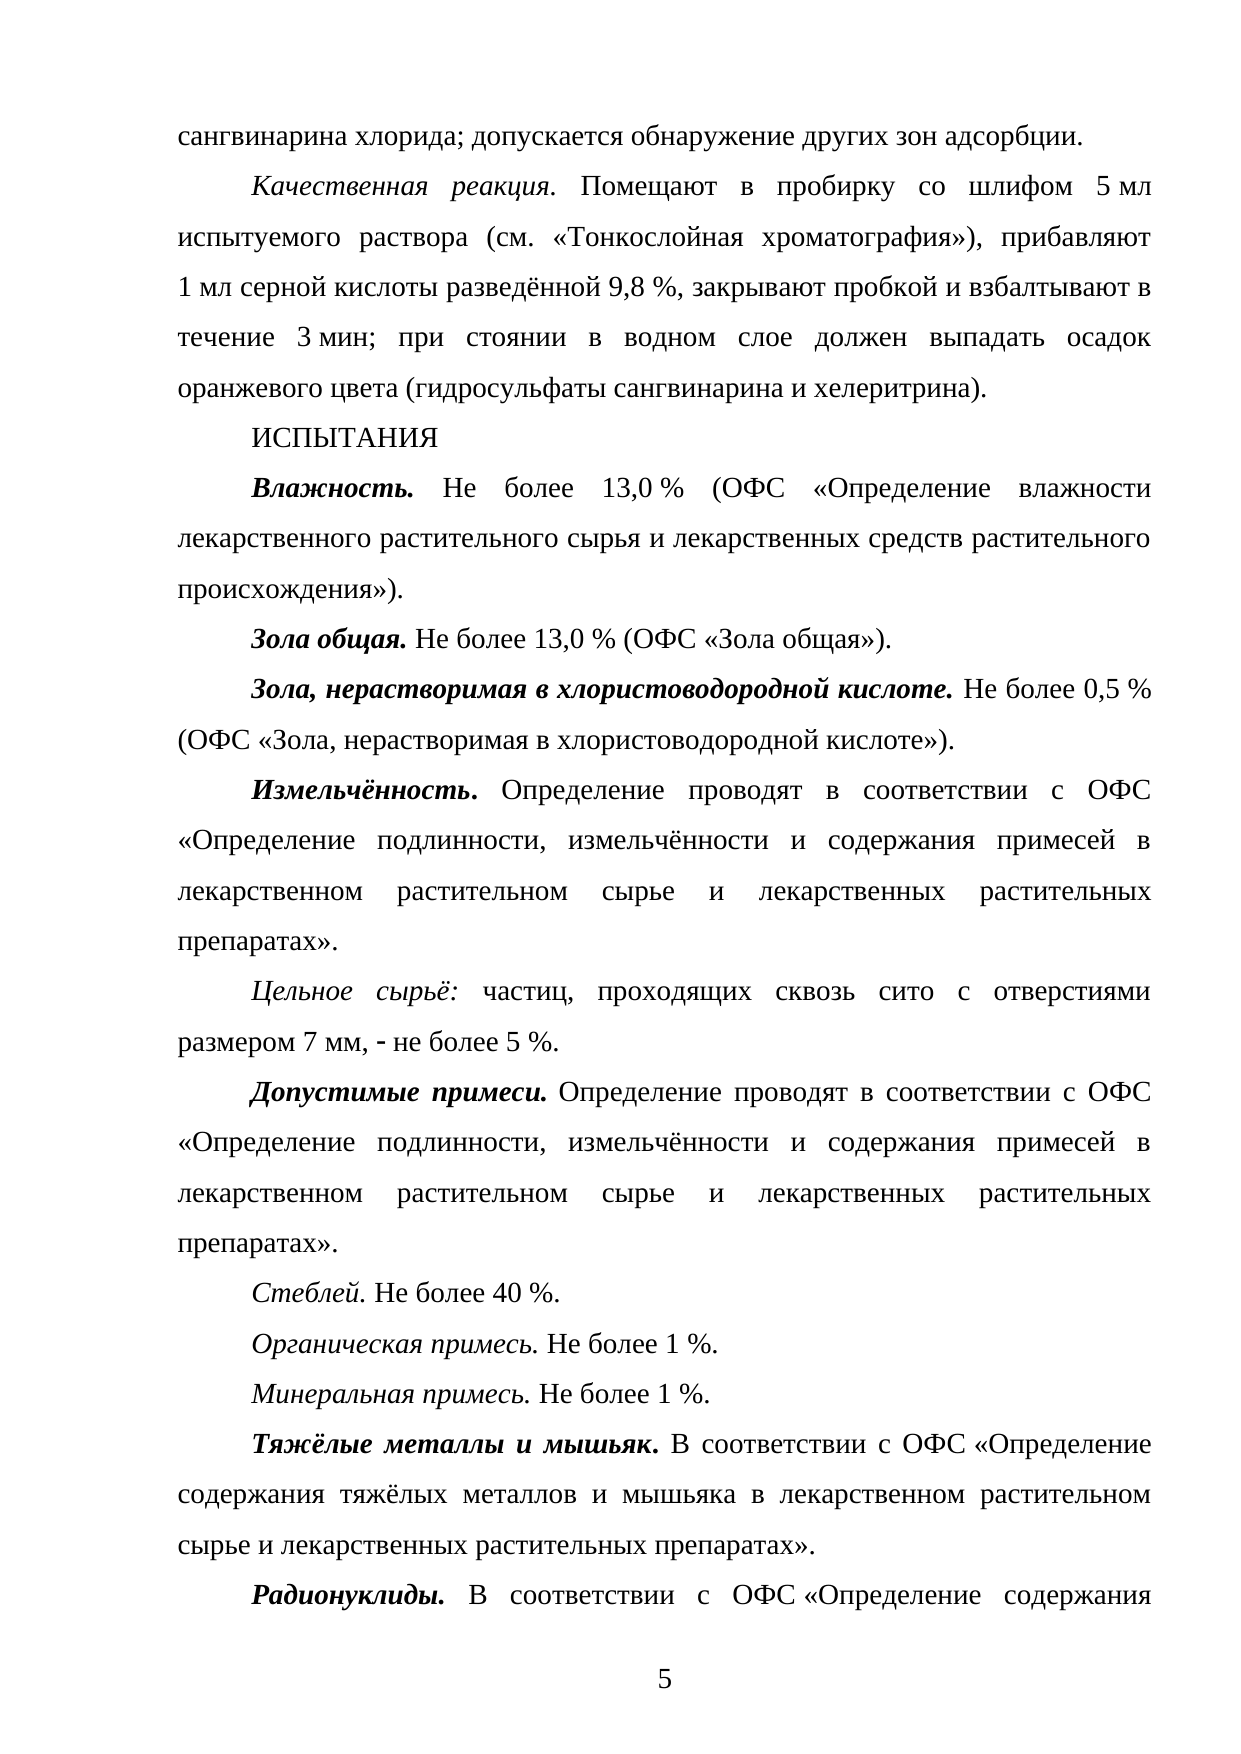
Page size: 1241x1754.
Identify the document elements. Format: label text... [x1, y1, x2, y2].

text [177, 118, 1152, 152]
text Тяжёлые металлы и мышьяк. В соответствии с ОФС «Определение содержания тяжёлых металлов и мышьяка в лекарственном растительном сырье и лекарственных растительных препаратах». [177, 1426, 1152, 1561]
text Качественная реакция. Помещают в пробирку со шлифом 5 мл испытуемого раствора (см. «Тонкослойная хроматография»), прибавляют 1 мл серной кислоты разведённой 9,8 %, закрывают пробкой и взбалтывают в течение 3 мин; при стоянии в водном слое должен выпадать осадок оранжевого цвета (гидросульфаты сангвинарина и хелеритрина). [177, 168, 1152, 403]
text ИСПЫТАНИЯ [177, 420, 1152, 453]
text Зола, нерастворимая в хлористоводородной кислоте. Не более 0,5 % (ОФС «Зола, нерастворимая в хлористоводородной кислоте»). [177, 672, 1152, 755]
text Цельное сырьё: частиц, проходящих сквозь сито с отверстиями размером 7 мм, не более 5 %. [177, 973, 1152, 1057]
text Минеральная примесь. Не более 1 %. [177, 1376, 1152, 1409]
text Органическая примесь. Не более 1 %. [177, 1326, 1152, 1359]
text Зола общая. Не более 13,0 % (ОФС «Зола общая»). [177, 621, 1152, 655]
text Измельчённость. Определение проводят в соответствии с ОФС «Определение подлинности, измельчённости и содержания примесей в лекарственном растительном сырье и лекарственных растительных препаратах». [177, 772, 1152, 957]
text Стеблей. Не более 40 %. [177, 1275, 1152, 1309]
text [177, 1577, 1152, 1611]
text Влажность. Не более 13,0 % (ОФС «Определение влажности лекарственного растительного сырья и лекарственных средств растительного происхождения»). [177, 470, 1152, 604]
text Допустимые примеси. Определение проводят в соответствии с ОФС «Определение подлинности, измельчённости и содержания примесей в лекарственном растительном сырье и лекарственных растительных препаратах». [177, 1074, 1152, 1259]
